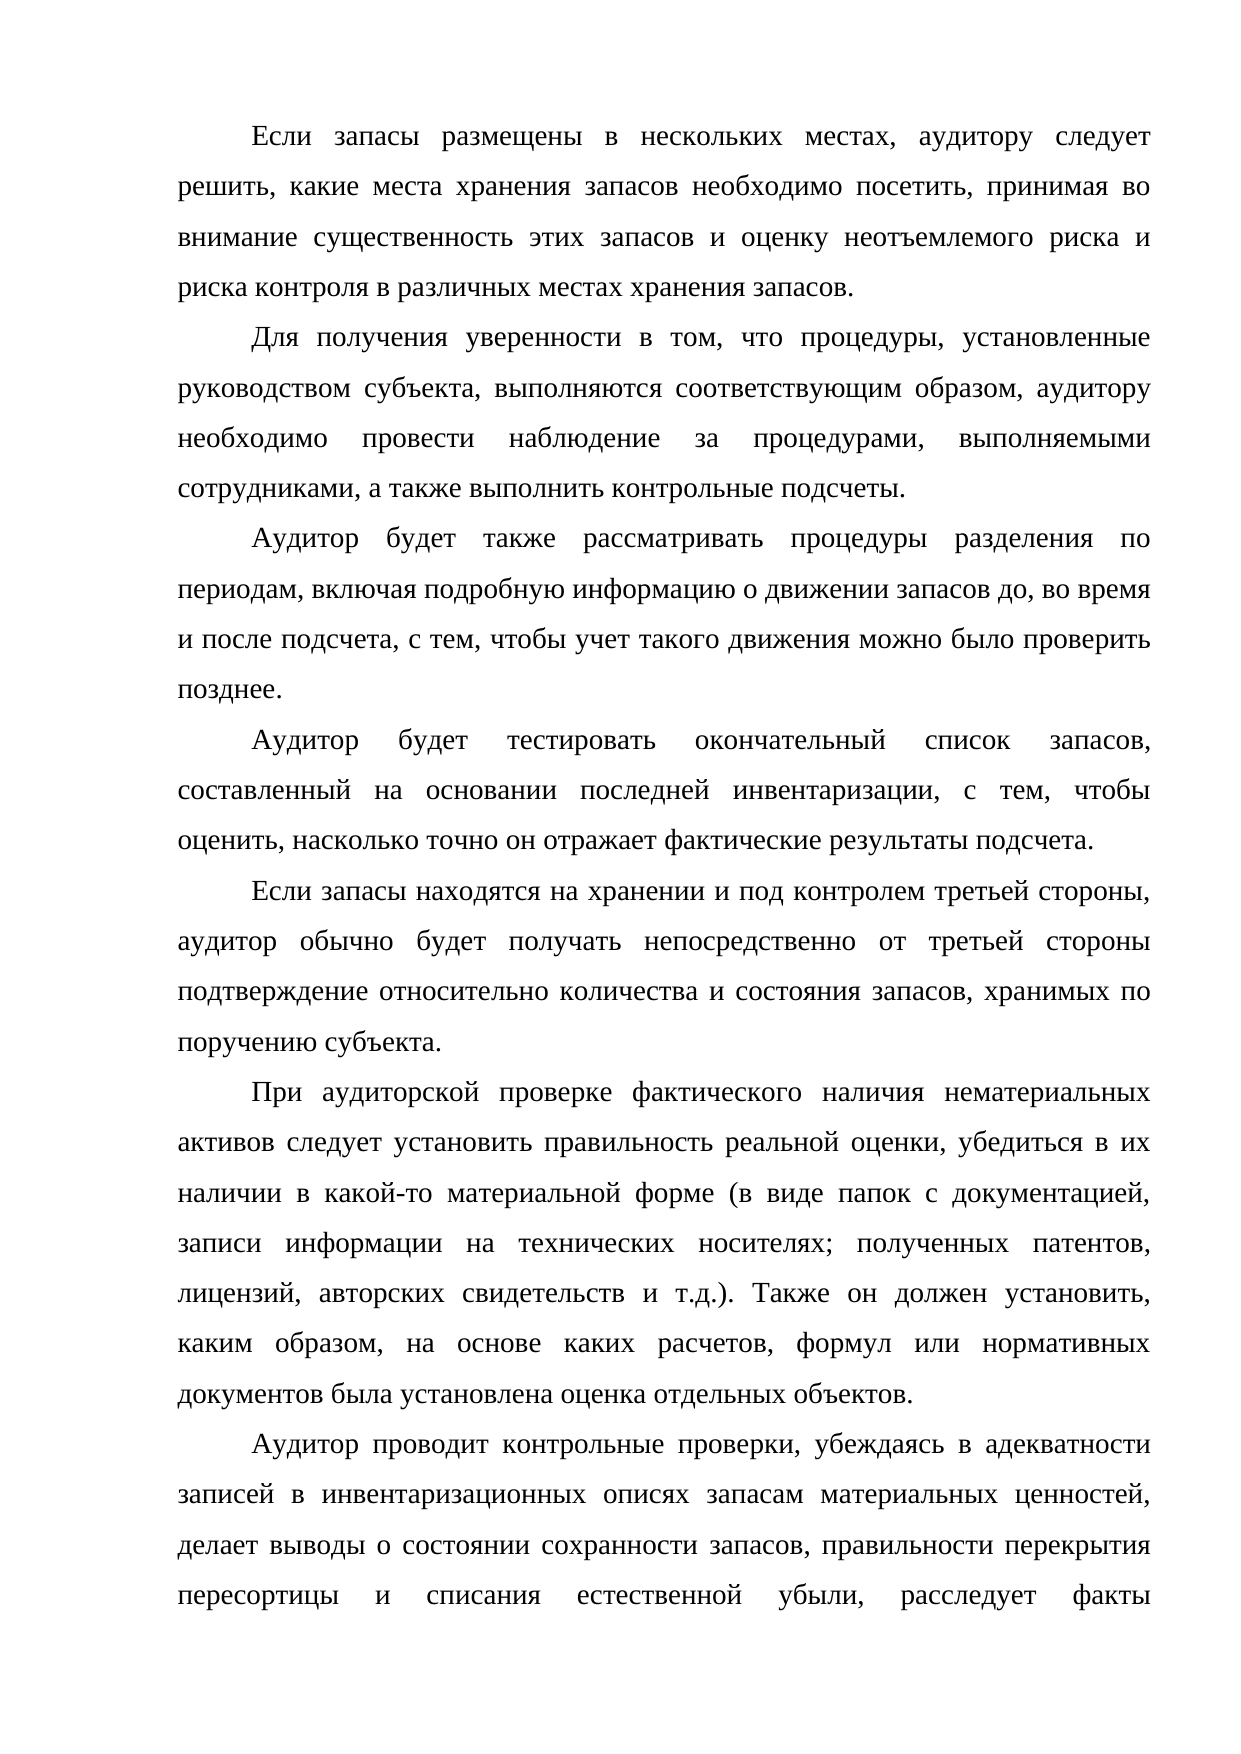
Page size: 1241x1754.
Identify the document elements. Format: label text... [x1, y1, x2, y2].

text Если запасы находятся на хранении и под контролем третьей стороны, аудитор обычно будет получать непосредственно от третьей стороны подтверждение относительно количества и состояния запасов, хранимых по поручению субъекта. [177, 873, 1152, 1057]
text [177, 1426, 1152, 1611]
text Для получения уверенности в том, что процедуры, установленные руководством субъекта, выполняются соответствующим образом, аудитору необходимо провести наблюдение за процедурами, выполняемыми сотрудниками, а также выполнить контрольные подсчеты. [177, 319, 1152, 504]
text Аудитор будет также рассматривать процедуры разделения по периодам, включая подробную информацию о движении запасов до, во время и после подсчета, с тем, чтобы учет такого движения можно было проверить позднее. [177, 521, 1152, 705]
text Аудитор будет тестировать окончательный список запасов, составленный на основании последней инвентаризации, с тем, чтобы оценить, насколько точно он отражает фактические результаты подсчета. [177, 722, 1152, 856]
text При аудиторской проверке фактического наличия нематериальных активов следует установить правильность реальной оценки, убедиться в их наличии в какой-то материальной форме (в виде папок с документацией, записи информации на технических носителях; полученных патентов, лицензий, авторских свидетельств и т.д.). Также он должен установить, каким образом, на основе каких расчетов, формул или нормативных документов была установлена оценка отдельных объектов. [177, 1074, 1152, 1409]
text Если запасы размещены в нескольких местах, аудитору следует решить, какие места хранения запасов необходимо посетить, принимая во внимание существенность этих запасов и оценку неотъемлемого риска и риска контроля в различных местах хранения запасов. [177, 118, 1152, 303]
